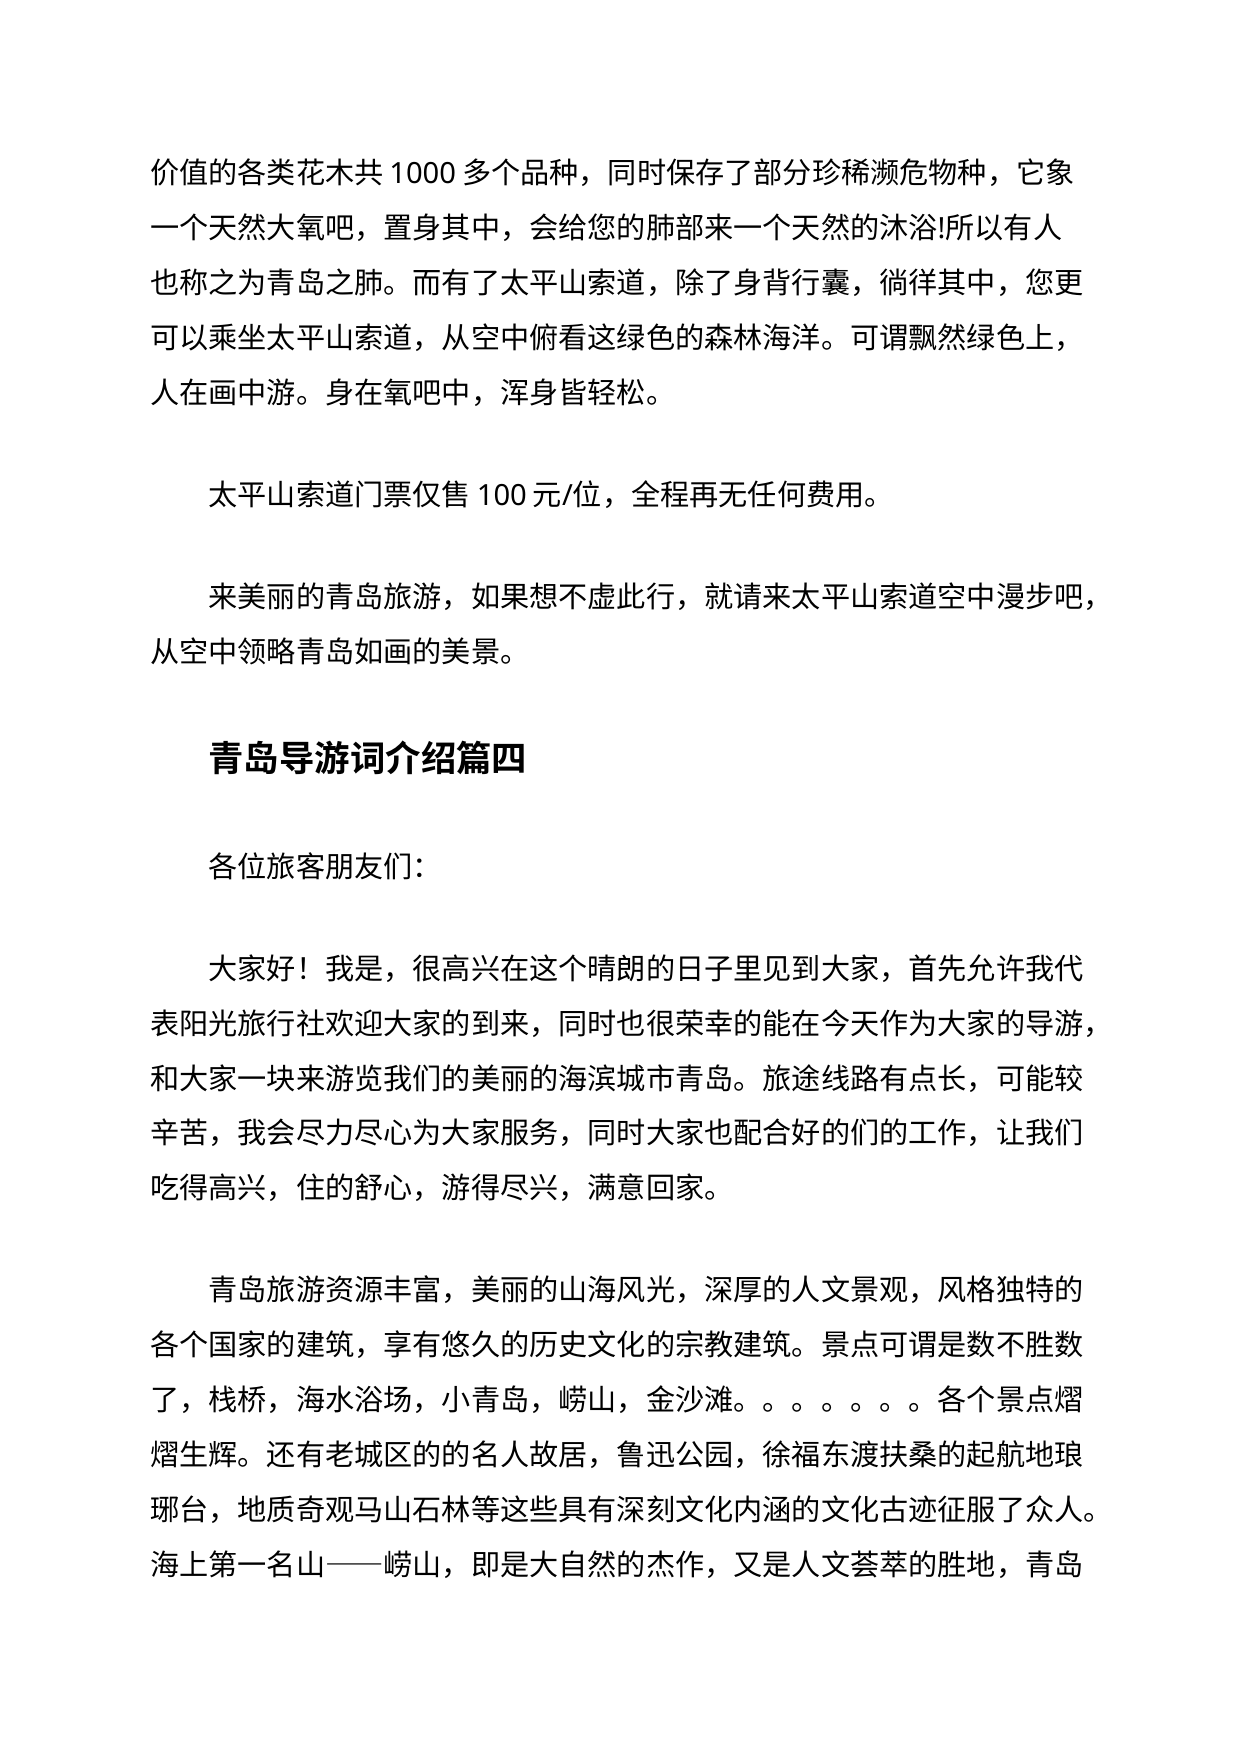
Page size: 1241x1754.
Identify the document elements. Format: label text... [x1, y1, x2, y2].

text 太平山索道门票仅售100元/位，全程再无任何费用。 [150, 472, 1090, 514]
text 青岛导游词介绍篇四 [150, 730, 1090, 781]
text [150, 1267, 1090, 1583]
text 来美丽的青岛旅游，如果想不虚此行，就请来太平山索道空中漫步吧，从空中领略青岛如画的美景。 [150, 573, 1090, 671]
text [150, 150, 1090, 412]
text 大家好！我是，很高兴在这个晴朗的日子里见到大家，首先允许我代表阳光旅行社欢迎大家的到来，同时也很荣幸的能在今天作为大家的导游，和大家一块来游览我们的美丽的海滨城市青岛。旅途线路有点长，可能较辛苦，我会尽力尽心为大家服务，同时大家也配合好的们的工作，让我们吃得高兴，住的舒心，游得尽兴，满意回家。 [150, 945, 1090, 1207]
text 各位旅客朋友们： [150, 844, 1090, 886]
